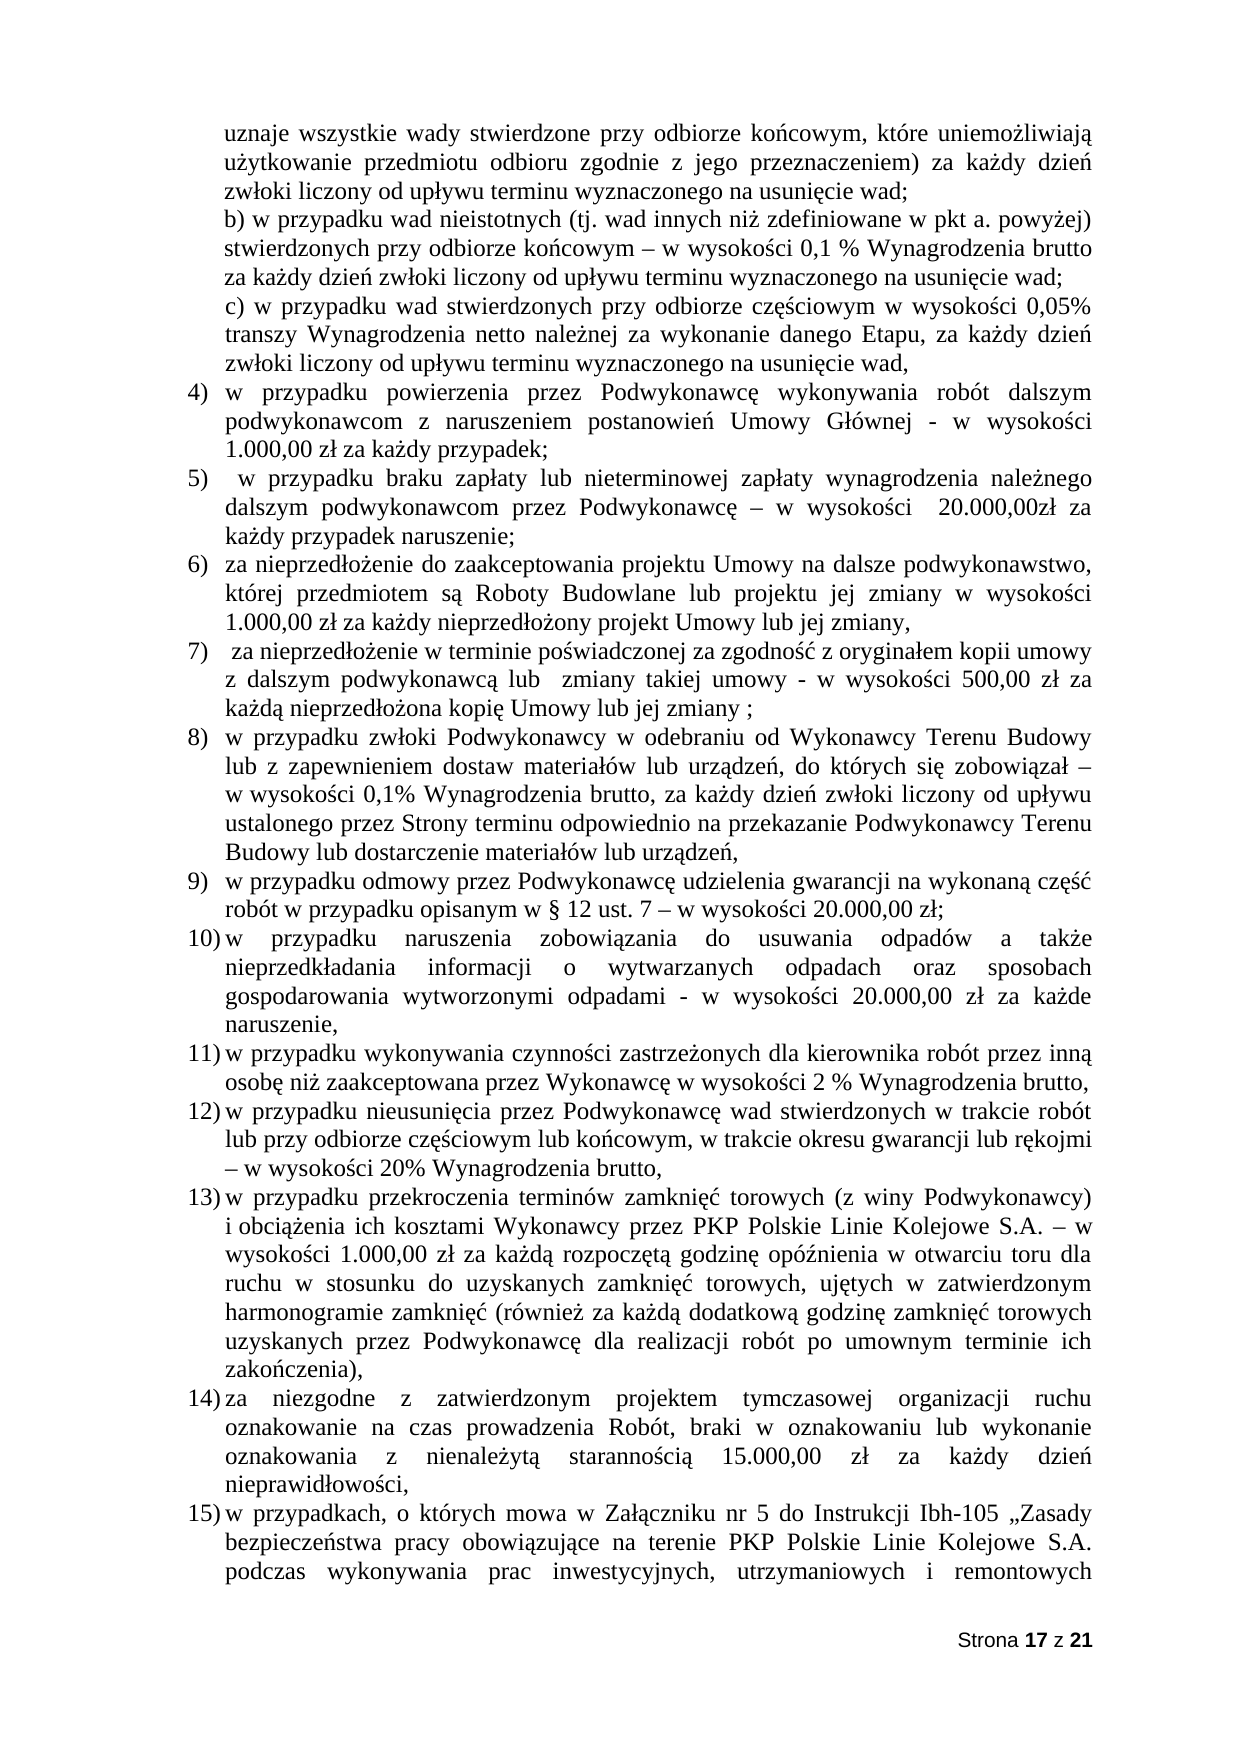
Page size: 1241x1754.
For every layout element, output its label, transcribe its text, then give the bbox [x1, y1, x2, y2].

list w przypadku braku zapłaty lub nieterminowej zapłaty wynagrodzenia należnego dalszym podwykonawcom przez Podwykonawcę – w wysokości 20.000,00zł za każdy przypadek naruszenie; [187, 463, 1093, 549]
list w przypadku przekroczenia terminów zamknięć torowych (z winy Podwykonawcy) i obciążenia ich kosztami Wykonawcy przez PKP Polskie Linie Kolejowe S.A. – w wysokości 1.000,00 zł za każdą rozpoczętą godzinę opóźnienia w otwarciu toru dla ruchu w stosunku do uzyskanych zamknięć torowych, ujętych w zatwierdzonym harmonogramie zamknięć (również za każdą dodatkową godzinę zamknięć torowych uzyskanych przez Podwykonawcę dla realizacji robót po umownym terminie ich zakończenia), [187, 1182, 1093, 1383]
list w przypadku naruszenia zobowiązania do usuwania odpadów a także nieprzedkładania informacji o wytwarzanych odpadach oraz sposobach gospodarowania wytworzonymi odpadami - w wysokości 20.000,00 zł za każde naruszenie, [187, 923, 1093, 1038]
list w przypadku powierzenia przez Podwykonawcę wykonywania robót dalszym podwykonawcom z naruszeniem postanowień Umowy Głównej - w wysokości 1.000,00 zł za każdy przypadek; [187, 377, 1093, 463]
list w przypadku odmowy przez Podwykonawcę udzielenia gwarancji na wykonaną część robót w przypadku opisanym w § 12 ust. 7 – w wysokości 20.000,00 zł; [187, 866, 1093, 923]
text b) w przypadku wad nieistotnych (tj. wad innych niż zdefiniowane w pkt a. powyżej) stwierdzonych przy odbiorze końcowym – w wysokości 0,1 % Wynagrodzenia brutto za każdy dzień zwłoki liczony od upływu terminu wyznaczonego na usunięcie wad; [224, 204, 1093, 291]
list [187, 1498, 1093, 1584]
list za nieprzedłożenie w terminie poświadczonej za zgodność z oryginałem kopii umowy z dalszym podwykonawcą lub zmiany takiej umowy - w wysokości 500,00 zł za każdą nieprzedłożona kopię Umowy lub jej zmiany ; [187, 636, 1093, 722]
list za nieprzedłożenie do zaakceptowania projektu Umowy na dalsze podwykonawstwo, której przedmiotem są Roboty Budowlane lub projektu jej zmiany w wysokości 1.000,00 zł za każdy nieprzedłożony projekt Umowy lub jej zmiany, [187, 549, 1093, 636]
list w przypadku zwłoki Podwykonawcy w odebraniu od Wykonawcy Terenu Budowy lub z zapewnieniem dostaw materiałów lub urządzeń, do których się zobowiązał – w wysokości 0,1% Wynagrodzenia brutto, za każdy dzień zwłoki liczony od upływu ustalonego przez Strony terminu odpowiednio na przekazanie Podwykonawcy Terenu Budowy lub dostarczenie materiałów lub urządzeń, [187, 722, 1093, 866]
list w przypadku wykonywania czynności zastrzeżonych dla kierownika robót przez inną osobę niż zaakceptowana przez Wykonawcę w wysokości 2 % Wynagrodzenia brutto, [187, 1038, 1093, 1096]
text c) w przypadku wad stwierdzonych przy odbiorze częściowym w wysokości 0,05% transzy Wynagrodzenia netto należnej za wykonanie danego Etapu, za każdy dzień zwłoki liczony od upływu terminu wyznaczonego na usunięcie wad, [225, 291, 1093, 377]
list za niezgodne z zatwierdzonym projektem tymczasowej organizacji ruchu oznakowanie na czas prowadzenia Robót, braki w oznakowaniu lub wykonanie oznakowania z nienależytą starannością 15.000,00 zł za każdy dzień nieprawidłowości, [187, 1383, 1093, 1498]
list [224, 118, 1093, 204]
list w przypadku nieusunięcia przez Podwykonawcę wad stwierdzonych w trakcie robót lub przy odbiorze częściowym lub końcowym, w trakcie okresu gwarancji lub rękojmi – w wysokości 20% Wynagrodzenia brutto, [187, 1096, 1093, 1182]
